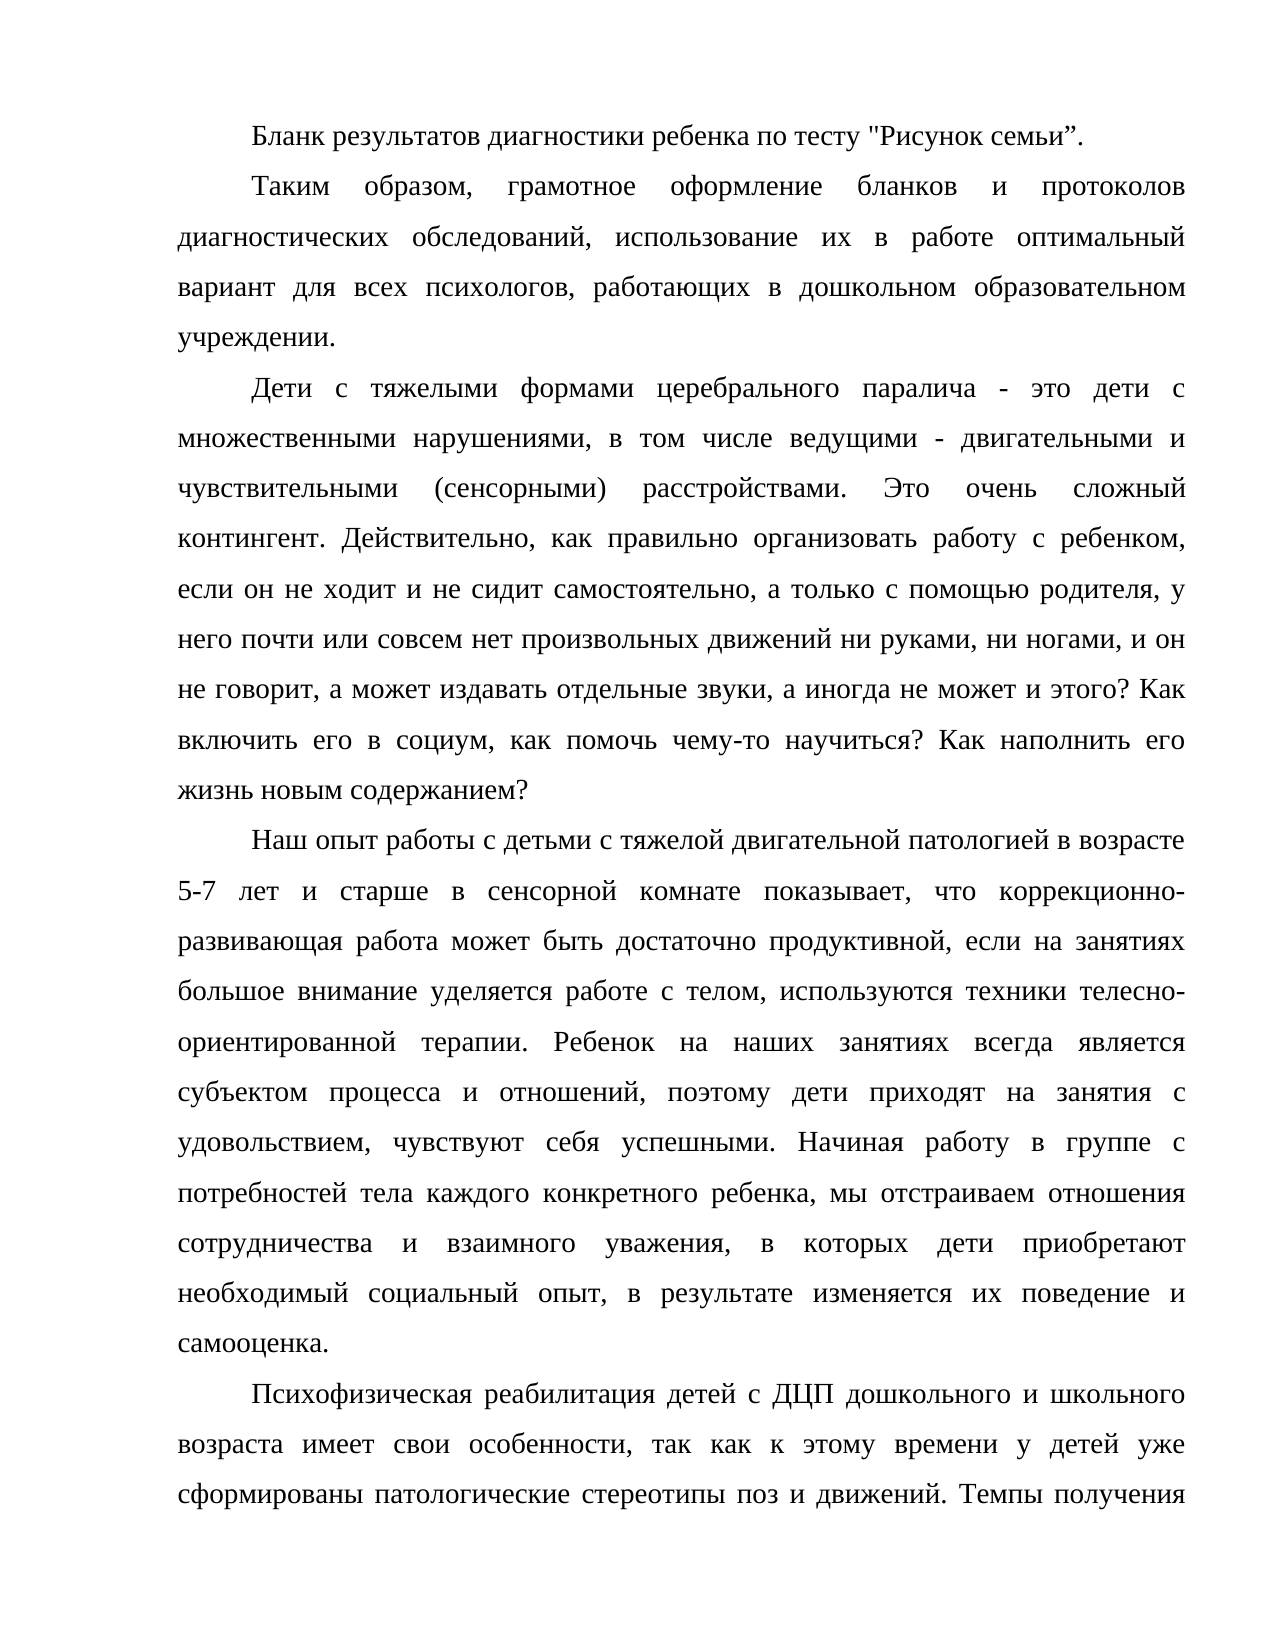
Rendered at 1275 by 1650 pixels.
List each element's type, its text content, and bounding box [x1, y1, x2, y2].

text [177, 1376, 1186, 1510]
text Бланк результатов диагностики ребенка по тесту "Рисунок семьи”. [177, 118, 1186, 152]
text Дети с тяжелыми формами церебрального паралича - это дети с множественными нарушениями, в том числе ведущими - двигательными и чувствительными (сенсорными) расстройствами. Это очень сложный контингент. Действительно, как правильно организовать работу с ребенком, если он не ходит и не сидит самостоятельно, а только с помощью родителя, у него почти или совсем нет произвольных движений ни руками, ни ногами, и он не говорит, а может издавать отдельные звуки, а иногда не может и этого? Как включить его в социум, как помочь чему-то научиться? Как наполнить его жизнь новым содержанием? [177, 370, 1186, 806]
text Таким образом, грамотное оформление бланков и протоколов диагностических обследований, использование их в работе оптимальный вариант для всех психологов, работающих в дошкольном образовательном учреждении. [177, 168, 1186, 353]
text Наш опыт работы с детьми с тяжелой двигательной патологией в возрасте 5-7 лет и старше в сенсорной комнате показывает, что коррекционно-развивающая работа может быть достаточно продуктивной, если на занятиях большое внимание уделяется работе с телом, используются техники телесно-ориентированной терапии. Ребенок на наших занятиях всегда является субъектом процесса и отношений, поэтому дети приходят на занятия с удовольствием, чувствуют себя успешными. Начиная работу в группе с потребностей тела каждого конкретного ребенка, мы отстраиваем отношения сотрудничества и взаимного уважения, в которых дети приобретают необходимый социальный опыт, в результате изменяется их поведение и самооценка. [177, 822, 1186, 1359]
